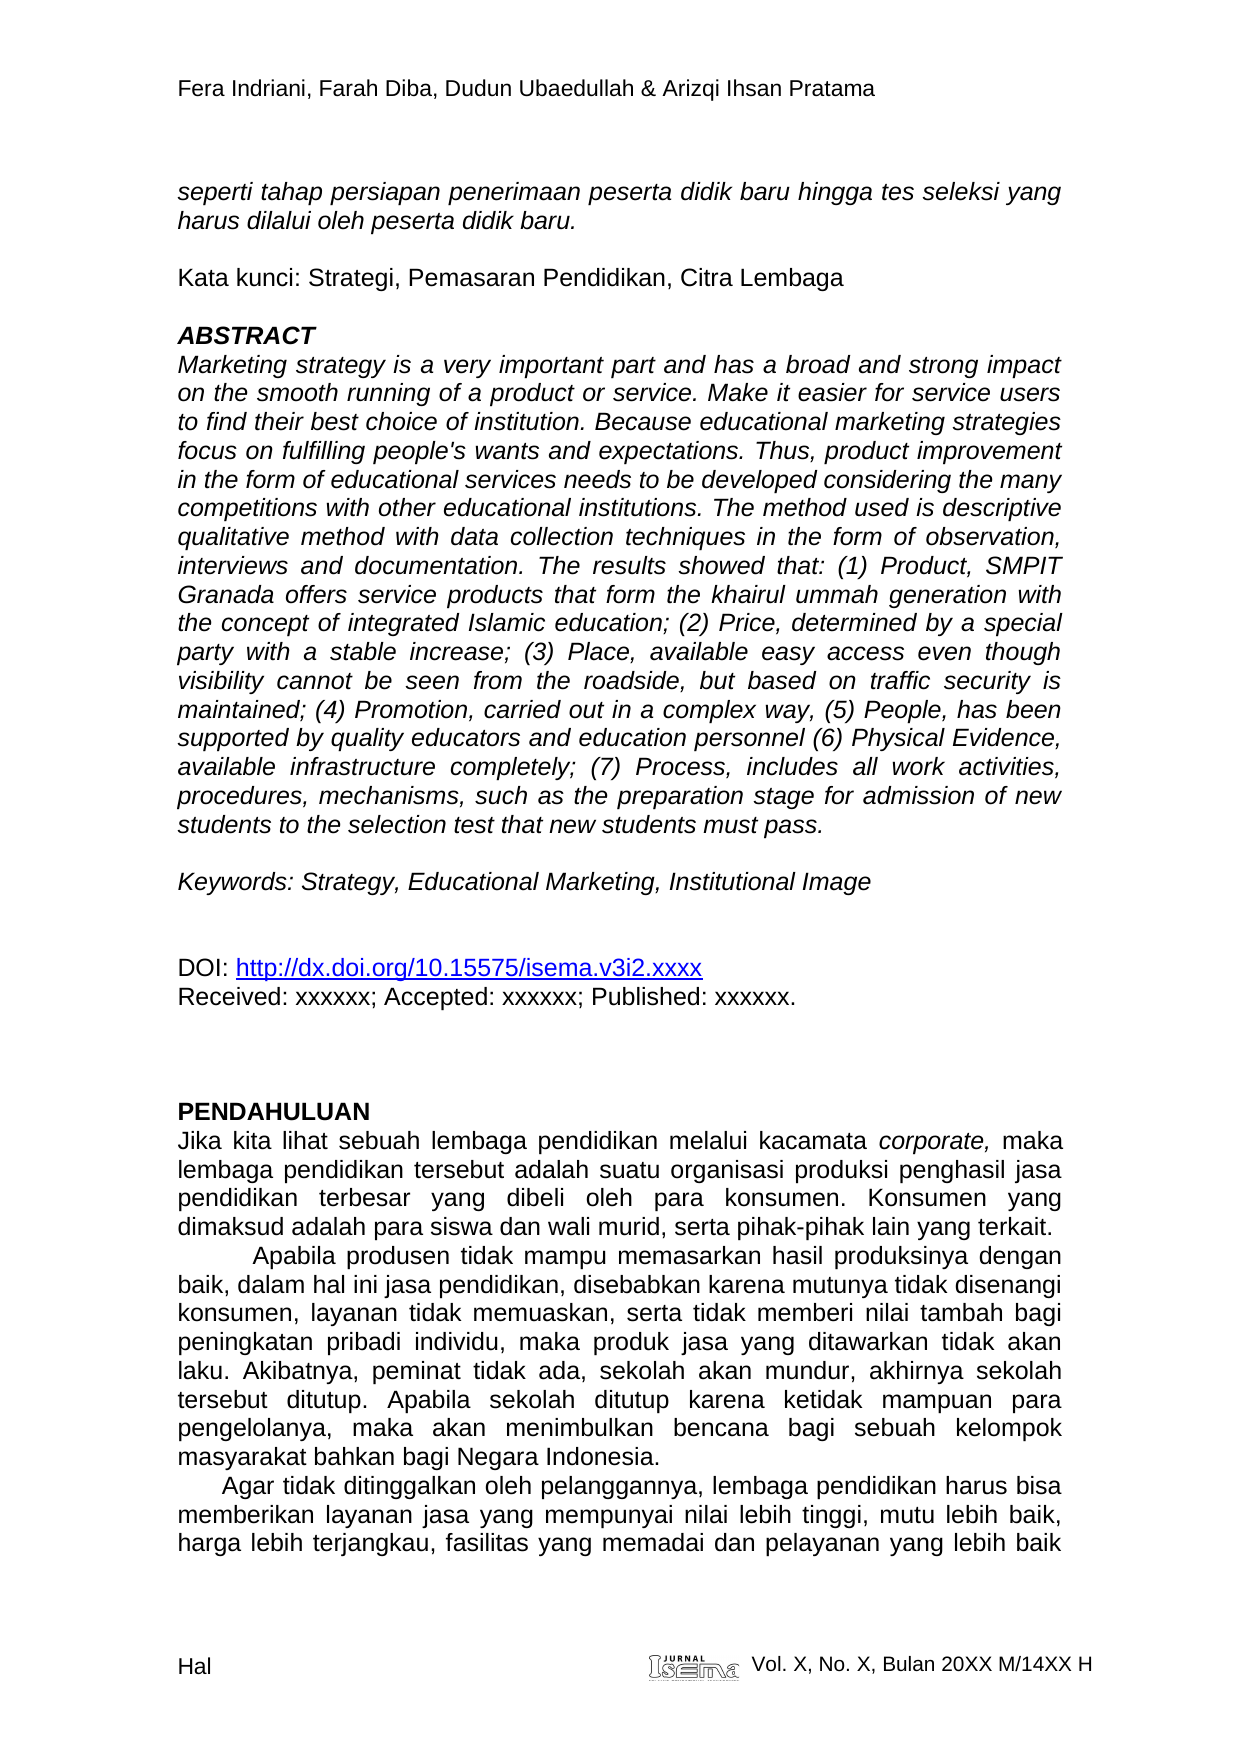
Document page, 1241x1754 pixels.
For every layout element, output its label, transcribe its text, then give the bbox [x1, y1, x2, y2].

picture [648, 1655, 740, 1681]
text Apabila produsen tidak mampu memasarkan hasil produksinya dengan baik, dalam hal ini jasa pendidikan, disebabkan karena mutunya tidak disenangi konsumen, layanan tidak memuaskan, serta tidak memberi nilai tambah bagi peningkatan pribadi individu, maka produk jasa yang ditawarkan tidak akan laku. Akibatnya, peminat tidak ada, sekolah akan mundur, akhirnya sekolah tersebut ditutup. Apabila sekolah ditutup karena ketidak mampuan para pengelolanya, maka akan menimbulkan bencana bagi sebuah kelompok masyarakat bahkan bagi Negara Indonesia. [177, 1241, 1063, 1471]
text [177, 1471, 1063, 1557]
text PENDAHULUAN [177, 1097, 1063, 1126]
text Received: xxxxxx; Accepted: xxxxxx; Published: xxxxxx. [177, 982, 1063, 1011]
text Keywords: Strategy, Educational Marketing, Institutional Image [177, 867, 1063, 896]
text Jika kita lihat sebuah lembaga pendidikan melalui kacamata corporate, maka lembaga pendidikan tersebut adalah suatu organisasi produksi penghasil jasa pendidikan terbesar yang dibeli oleh para konsumen. Konsumen yang dimaksud adalah para siswa dan wali murid, serta pihak-pihak lain yang terkait. [177, 1126, 1063, 1241]
text ABSTRACT [177, 321, 1063, 350]
text Kata kunci: Strategi, Pemasaran Pendidikan, Citra Lembaga [177, 263, 1063, 292]
text Marketing strategy is a very important part and has a broad and strong impact on the smooth running of a product or service. Make it easier for service users to find their best choice of institution. Because educational marketing strategies focus on fulfilling people's wants and expectations. Thus, product improvement in the form of educational services needs to be developed considering the many competitions with other educational institutions. The method used is descriptive qualitative method with data collection techniques in the form of observation, interviews and documentation. The results showed that: (1) Product, SMPIT Granada offers service products that form the khairul ummah generation with the concept of integrated Islamic education; (2) Price, determined by a special party with a stable increase; (3) Place, available easy access even though visibility cannot be seen from the roadside, but based on traffic security is maintained; (4) Promotion, carried out in a complex way, (5) People, has been supported by quality educators and education personnel (6) Physical Evidence, available infrastructure completely; (7) Process, includes all work activities, procedures, mechanisms, such as the preparation stage for admission of new students to the selection test that new students must pass. [177, 350, 1063, 838]
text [177, 177, 1063, 235]
text DOI: http://dx.doi.org/10.15575/isema.v3i2.xxxx [177, 953, 1063, 982]
